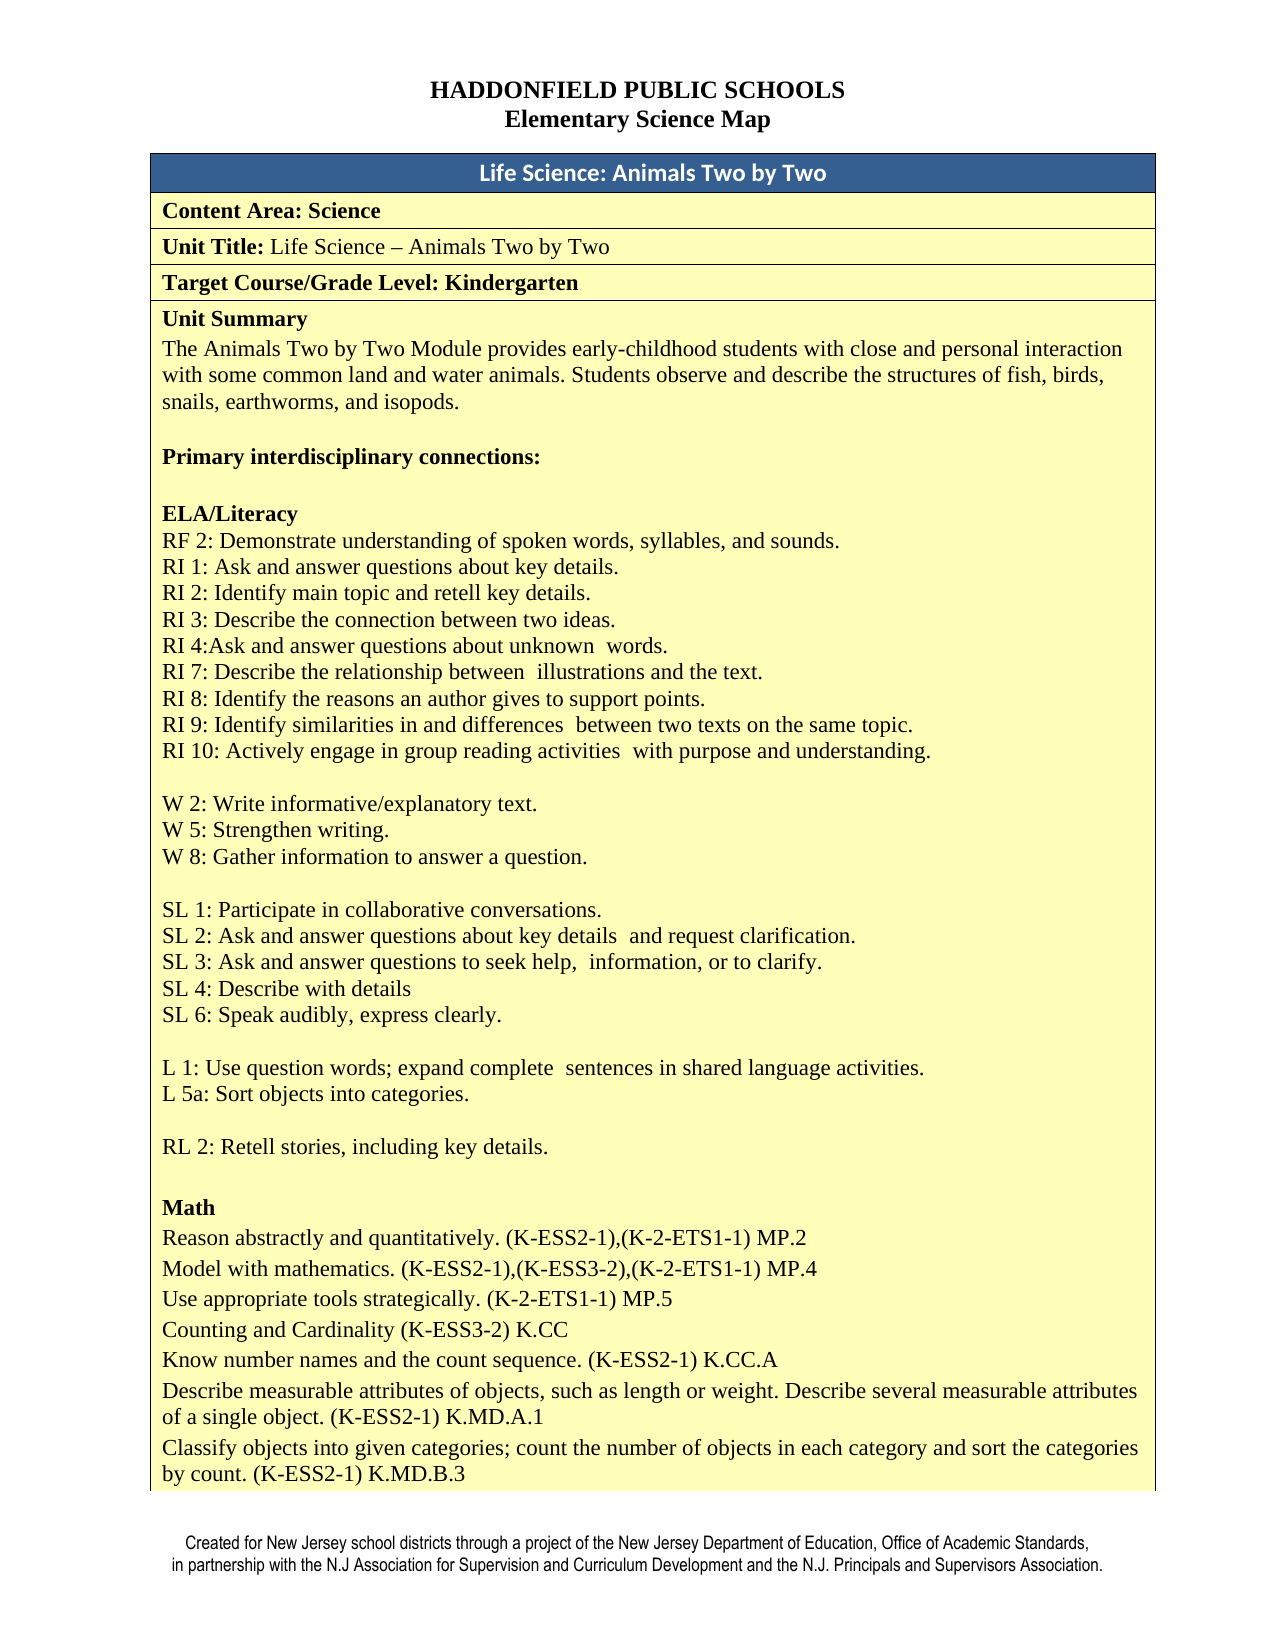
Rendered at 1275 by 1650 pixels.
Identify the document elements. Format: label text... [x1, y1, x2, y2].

table_cell Content Area: Science [151, 193, 1155, 228]
table_cell Target Course/Grade Level: Kindergarten [151, 265, 1155, 299]
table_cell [151, 439, 1155, 1491]
table_header Life Science: Animals Two by Two [151, 154, 1155, 192]
table_cell Unit Title: Life Science – Animals Two by Two [151, 229, 1155, 264]
table_cell Unit Summary The Animals Two by Two Module provides early-childhood students with close and personal interaction with some common land and water animals. Students observe and describe the structures of fish, birds, snails, earthworms, and isopods. [151, 301, 1155, 439]
